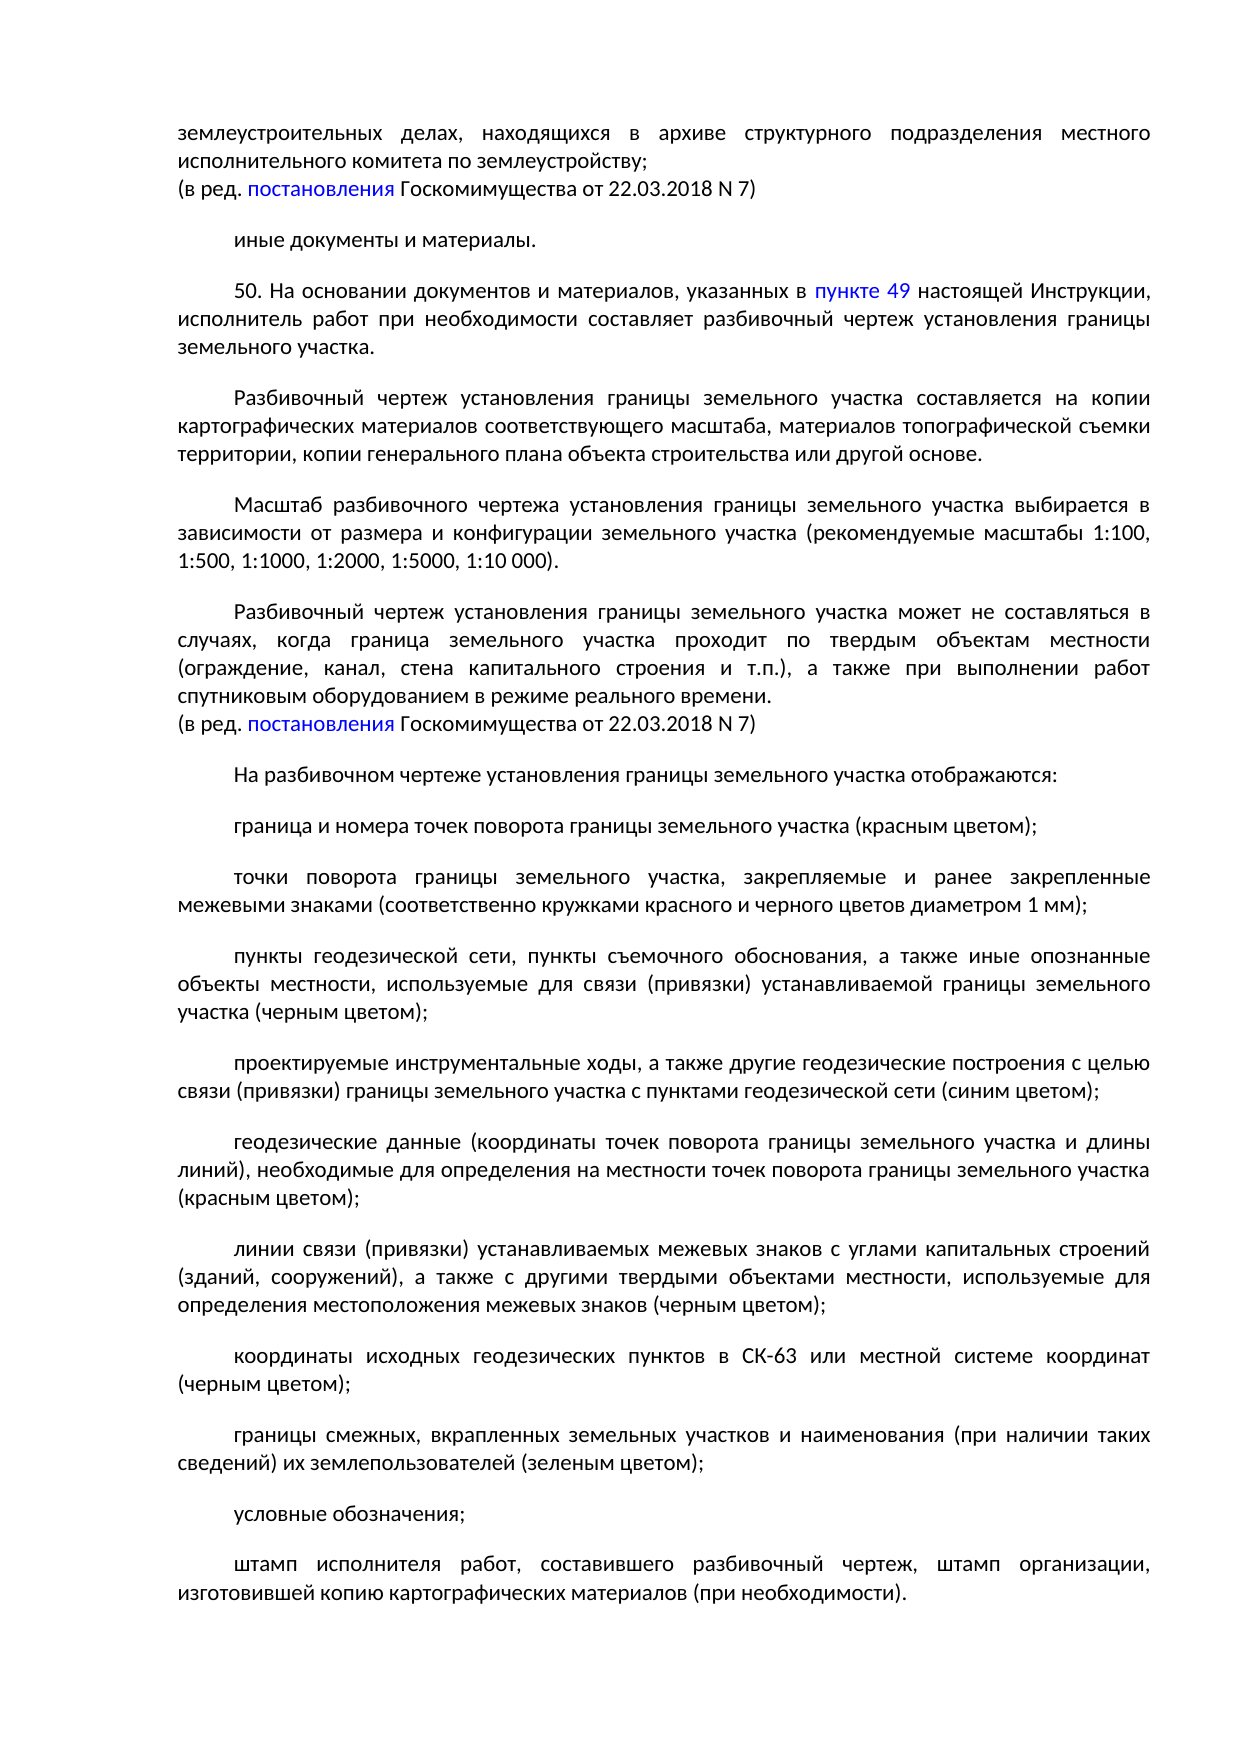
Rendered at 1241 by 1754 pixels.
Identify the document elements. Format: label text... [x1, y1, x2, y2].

text (в ред. постановления Госкомимущества от 22.03.2018 N 7) [177, 709, 1152, 737]
text границы смежных, вкрапленных земельных участков и наименования (при наличии таких сведений) их землепользователей (зеленым цветом); [177, 1420, 1152, 1476]
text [177, 118, 1152, 174]
text иные документы и материалы. [177, 225, 1152, 253]
text координаты исходных геодезических пунктов в СК-63 или местной системе координат (черным цветом); [177, 1341, 1152, 1397]
text граница и номера точек поворота границы земельного участка (красным цветом); [177, 811, 1152, 839]
text точки поворота границы земельного участка, закрепляемые и ранее закрепленные межевыми знаками (соответственно кружками красного и черного цветов диаметром 1 мм); [177, 862, 1152, 918]
text пункты геодезической сети, пункты съемочного обоснования, а также иные опознанные объекты местности, используемые для связи (привязки) устанавливаемой границы земельного участка (черным цветом); [177, 941, 1152, 1025]
text На разбивочном чертеже установления границы земельного участка отображаются: [177, 760, 1152, 788]
text (в ред. постановления Госкомимущества от 22.03.2018 N 7) [177, 174, 1152, 202]
text проектируемые инструментальные ходы, а также другие геодезические построения с целью связи (привязки) границы земельного участка с пунктами геодезической сети (синим цветом); [177, 1048, 1152, 1104]
text 50. На основании документов и материалов, указанных в пункте 49 настоящей Инструкции, исполнитель работ при необходимости составляет разбивочный чертеж установления границы земельного участка. [177, 276, 1152, 360]
text штамп исполнителя работ, составившего разбивочный чертеж, штамп организации, изготовившей копию картографических материалов (при необходимости). [177, 1549, 1152, 1606]
text геодезические данные (координаты точек поворота границы земельного участка и длины линий), необходимые для определения на местности точек поворота границы земельного участка (красным цветом); [177, 1127, 1152, 1211]
text Разбивочный чертеж установления границы земельного участка может не составляться в случаях, когда граница земельного участка проходит по твердым объектам местности (ограждение, канал, стена капитального строения и т.п.), а также при выполнении работ спутниковым оборудованием в режиме реального времени. [177, 597, 1152, 709]
text условные обозначения; [177, 1499, 1152, 1527]
text линии связи (привязки) устанавливаемых межевых знаков с углами капитальных строений (зданий, сооружений), а также с другими твердыми объектами местности, используемые для определения местоположения межевых знаков (черным цветом); [177, 1234, 1152, 1318]
text Разбивочный чертеж установления границы земельного участка составляется на копии картографических материалов соответствующего масштаба, материалов топографической съемки территории, копии генерального плана объекта строительства или другой основе. [177, 383, 1152, 467]
text Масштаб разбивочного чертежа установления границы земельного участка выбирается в зависимости от размера и конфигурации земельного участка (рекомендуемые масштабы 1:100, 1:500, 1:1000, 1:2000, 1:5000, 1:10 000). [177, 490, 1152, 574]
